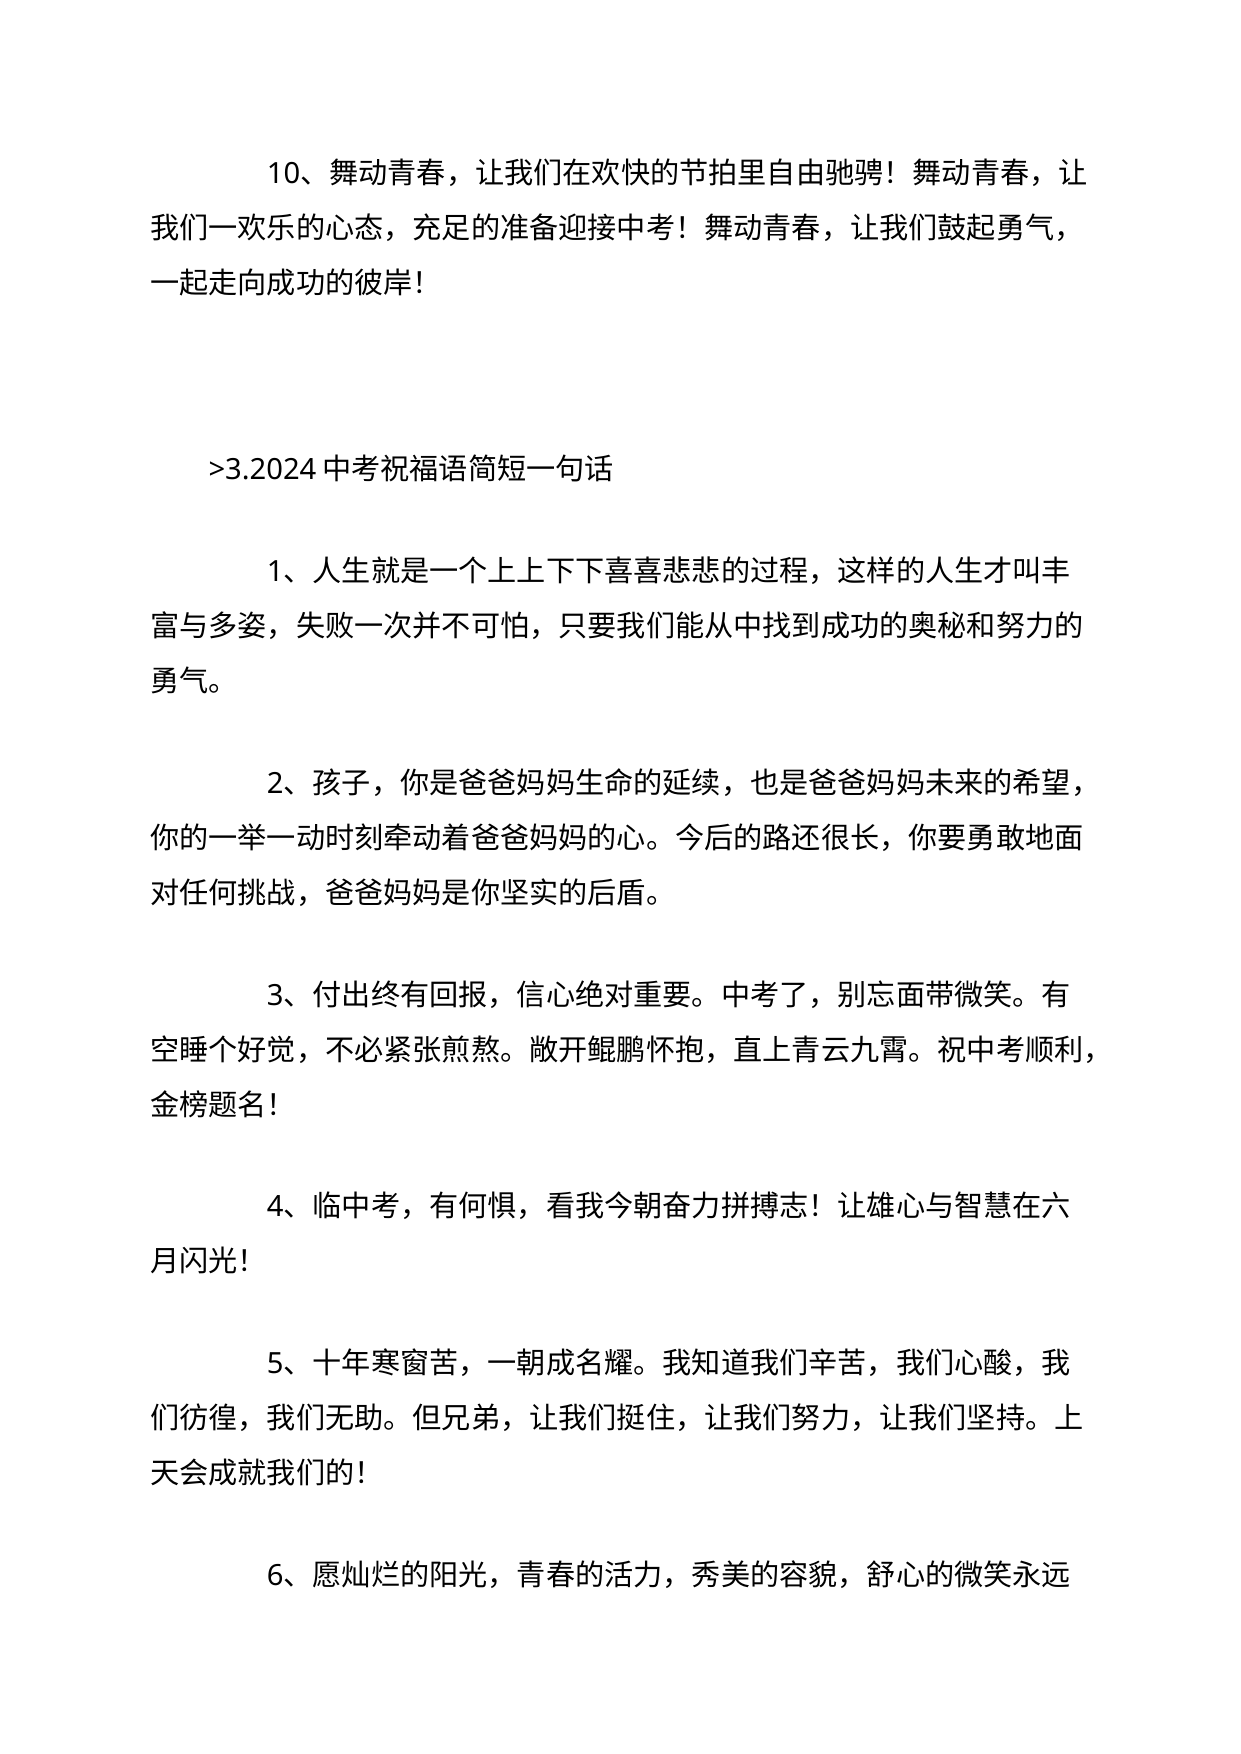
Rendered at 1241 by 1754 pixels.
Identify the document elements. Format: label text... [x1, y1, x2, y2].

text 1、人生就是一个上上下下喜喜悲悲的过程，这样的人生才叫丰富与多姿，失败一次并不可怕，只要我们能从中找到成功的奥秘和努力的勇气。 [150, 548, 1090, 700]
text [150, 1551, 1090, 1594]
text 5、十年寒窗苦，一朝成名耀。我知道我们辛苦，我们心酸，我们彷徨，我们无助。但兄弟，让我们挺住，让我们努力，让我们坚持。上天会成就我们的！ [150, 1339, 1090, 1492]
text 4、临中考，有何惧，看我今朝奋力拼搏志！让雄心与智慧在六月闪光！ [150, 1183, 1090, 1280]
text >3.2024中考祝福语简短一句话 [150, 446, 1090, 488]
text 2、孩子，你是爸爸妈妈生命的延续，也是爸爸妈妈未来的希望，你的一举一动时刻牵动着爸爸妈妈的心。今后的路还很长，你要勇敢地面对任何挑战，爸爸妈妈是你坚实的后盾。 [150, 759, 1090, 912]
text 10、舞动青春，让我们在欢快的节拍里自由驰骋！舞动青春，让我们一欢乐的心态，充足的准备迎接中考！舞动青春，让我们鼓起勇气，一起走向成功的彼岸！ [150, 150, 1090, 302]
text 3、付出终有回报，信心绝对重要。中考了，别忘面带微笑。有空睡个好觉，不必紧张煎熬。敞开鲲鹏怀抱，直上青云九霄。祝中考顺利，金榜题名！ [150, 971, 1090, 1123]
